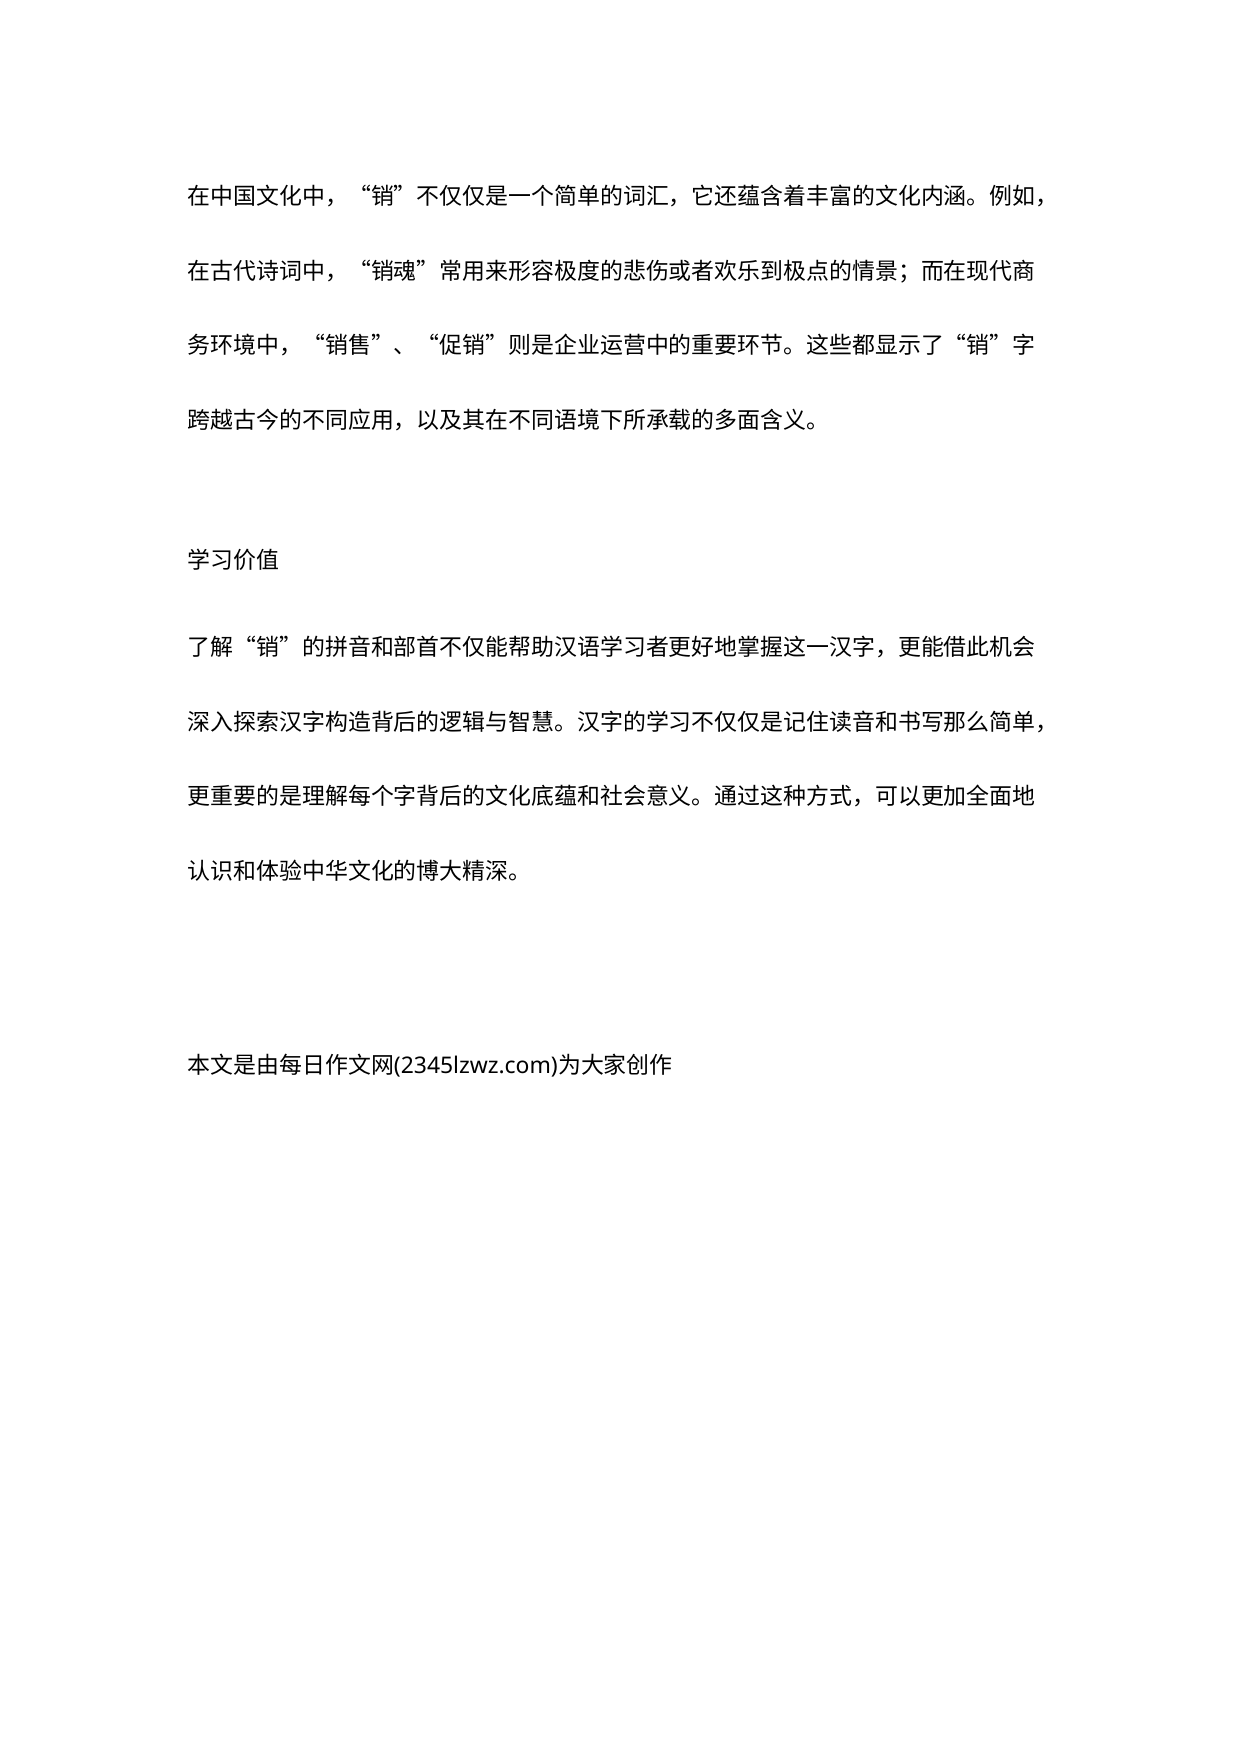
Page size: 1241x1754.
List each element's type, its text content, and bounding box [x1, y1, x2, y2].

text 在中国文化中，“销”不仅仅是一个简单的词汇，它还蕴含着丰富的文化内涵。例如，在古代诗词中，“销魂”常用来形容极度的悲伤或者欢乐到极点的情景；而在现代商务环境中，“销售”、“促销”则是企业运营中的重要环节。这些都显示了“销”字跨越古今的不同应用，以及其在不同语境下所承载的多面含义。 [187, 162, 1053, 451]
text 本文是由每日作文网(2345lzwz.com)为大家创作 [187, 1031, 1053, 1096]
text 学习价值 [187, 526, 1053, 591]
text 了解“销”的拼音和部首不仅能帮助汉语学习者更好地掌握这一汉字，更能借此机会深入探索汉字构造背后的逻辑与智慧。汉字的学习不仅仅是记住读音和书写那么简单，更重要的是理解每个字背后的文化底蕴和社会意义。通过这种方式，可以更加全面地认识和体验中华文化的博大精深。 [187, 613, 1053, 902]
